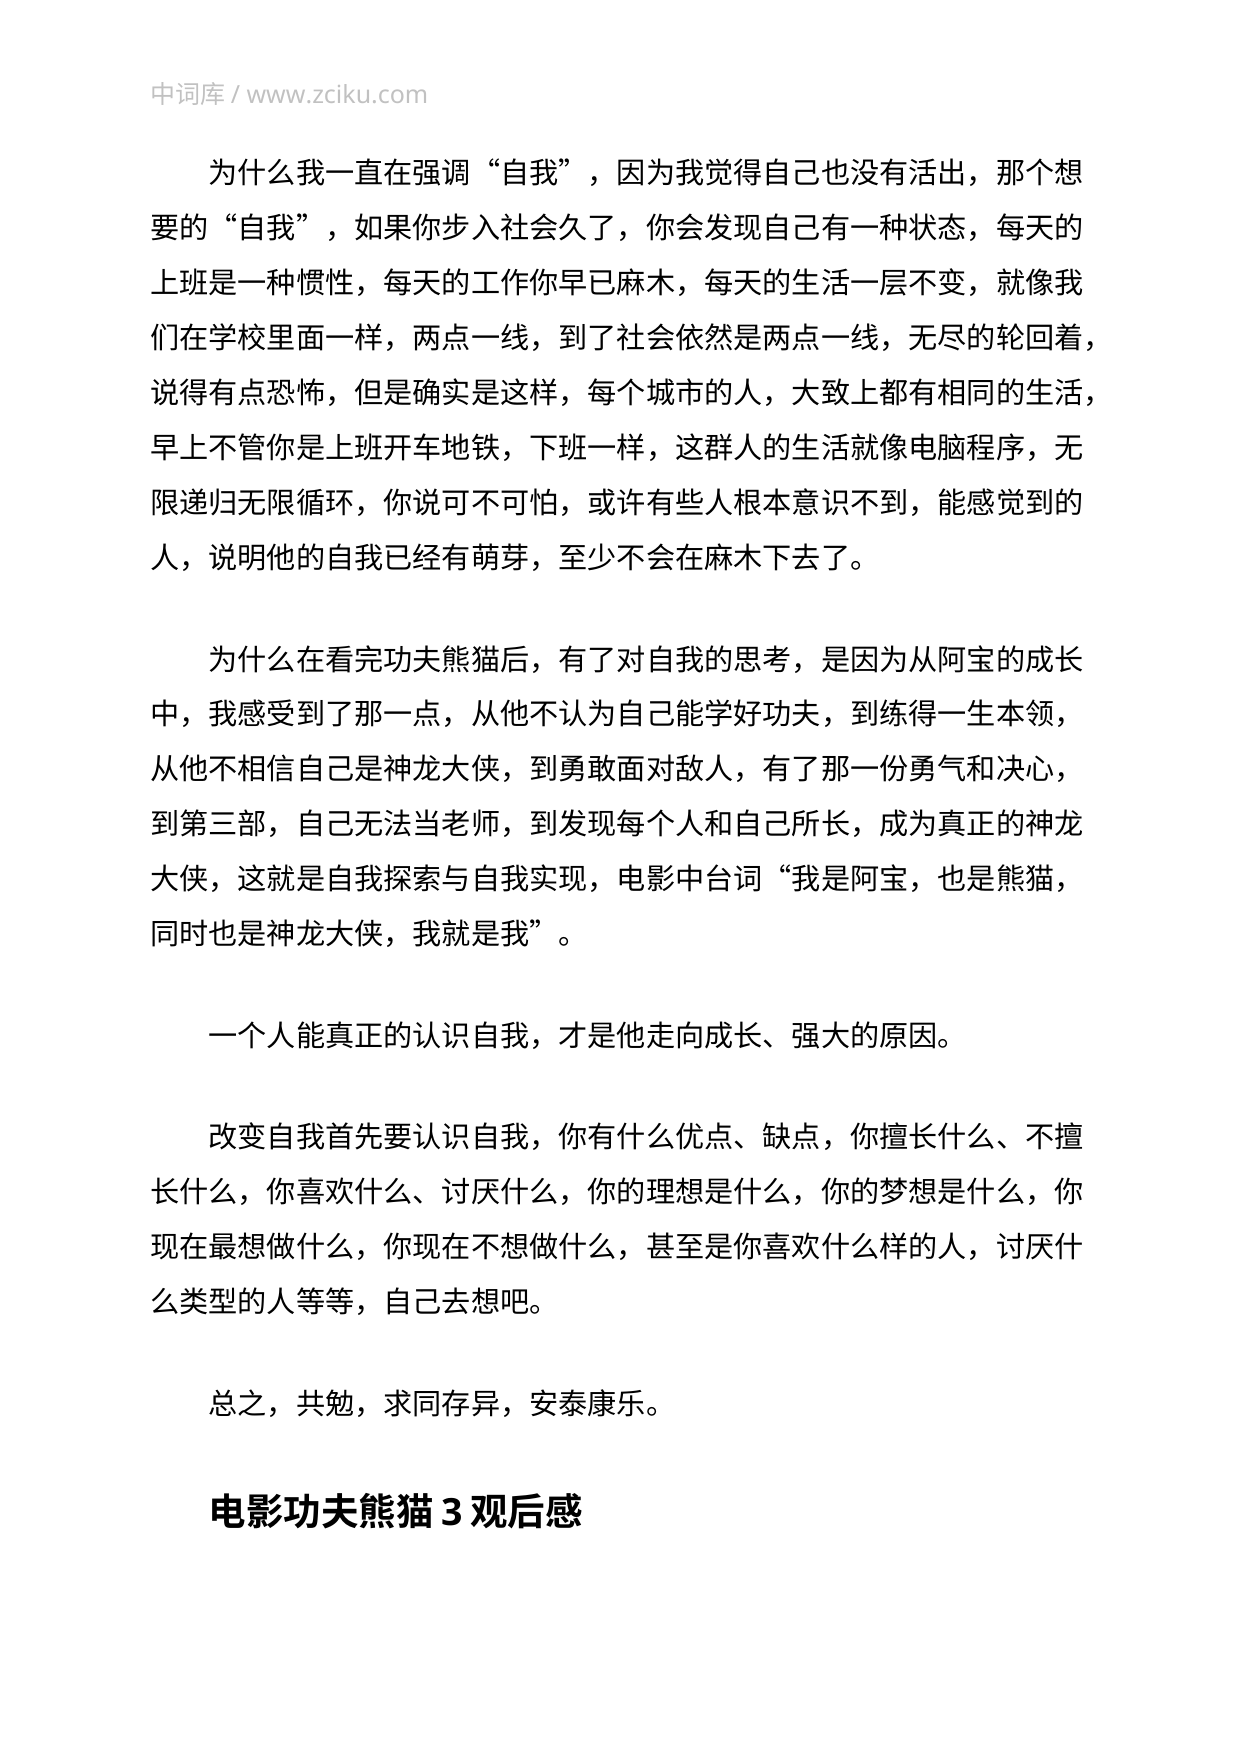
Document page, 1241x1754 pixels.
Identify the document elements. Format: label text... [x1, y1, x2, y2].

text 总之，共勉，求同存异，安泰康乐。 [150, 1381, 1090, 1423]
text 为什么在看完功夫熊猫后，有了对自我的思考，是因为从阿宝的成长中，我感受到了那一点，从他不认为自己能学好功夫，到练得一生本领，从他不相信自己是神龙大侠，到勇敢面对敌人，有了那一份勇气和决心，到第三部，自己无法当老师，到发现每个人和自己所长，成为真正的神龙大侠，这就是自我探索与自我实现，电影中台词“我是阿宝，也是熊猫，同时也是神龙大侠，我就是我”。 [150, 636, 1090, 953]
text 电影功夫熊猫3观后感 [150, 1482, 1090, 1537]
text 一个人能真正的认识自我，才是他走向成长、强大的原因。 [150, 1012, 1090, 1054]
text 改变自我首先要认识自我，你有什么优点、缺点，你擅长什么、不擅长什么，你喜欢什么、讨厌什么，你的理想是什么，你的梦想是什么，你现在最想做什么，你现在不想做什么，甚至是你喜欢什么样的人，讨厌什么类型的人等等，自己去想吧。 [150, 1114, 1090, 1321]
text 为什么我一直在强调“自我”，因为我觉得自己也没有活出，那个想要的“自我”，如果你步入社会久了，你会发现自己有一种状态，每天的上班是一种惯性，每天的工作你早已麻木，每天的生活一层不变，就像我们在学校里面一样，两点一线，到了社会依然是两点一线，无尽的轮回着，说得有点恐怖，但是确实是这样，每个城市的人，大致上都有相同的生活，早上不管你是上班开车地铁，下班一样，这群人的生活就像电脑程序，无限递归无限循环，你说可不可怕，或许有些人根本意识不到，能感觉到的人，说明他的自我已经有萌芽，至少不会在麻木下去了。 [150, 150, 1090, 577]
